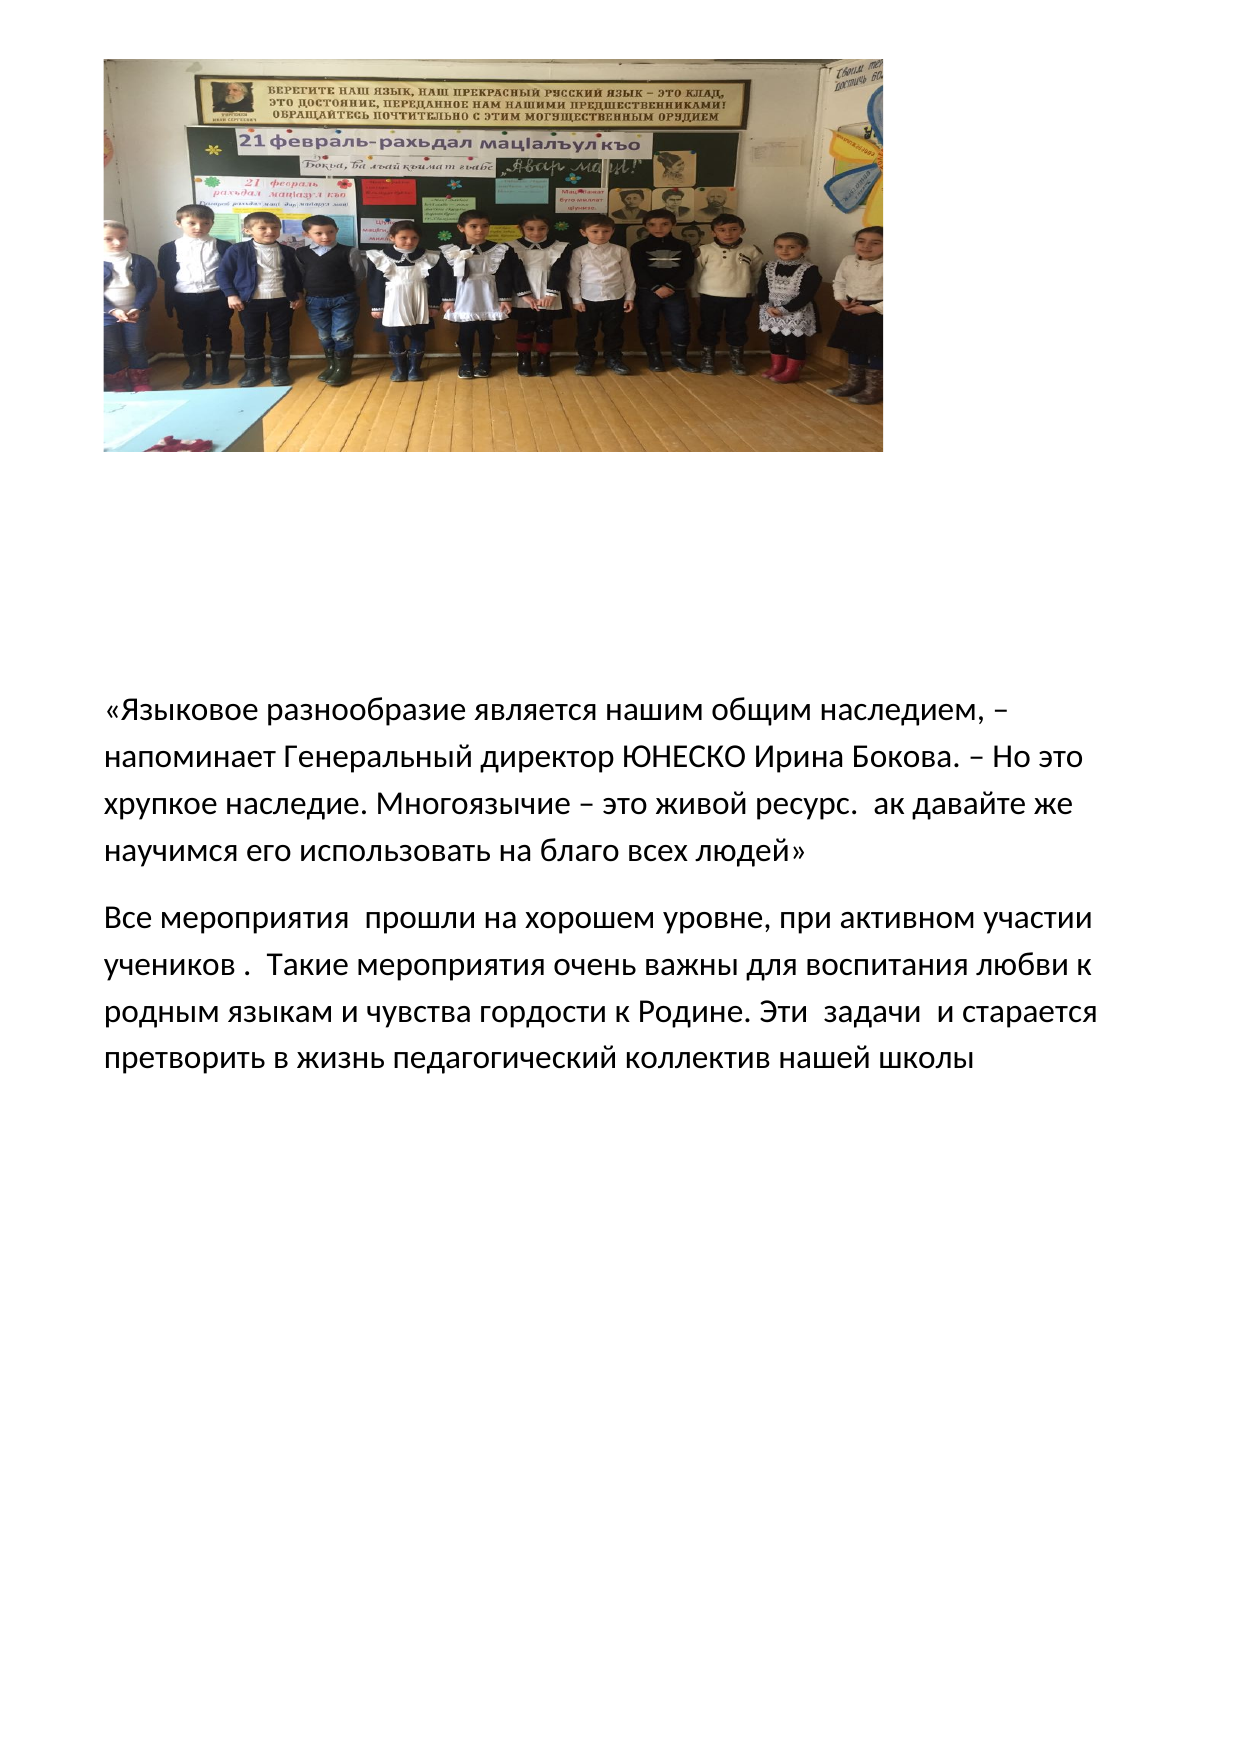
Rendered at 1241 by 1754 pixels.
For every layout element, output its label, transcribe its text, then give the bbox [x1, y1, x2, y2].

text «Языковое разнообразие является нашим общим наследием, – напоминает Генеральный директор ЮНЕСКО Ирина Бокова. – Но это хрупкое наследие. Многоязычие – это живой ресурс. ак давайте же научимся его использовать на благо всех людей» [103, 688, 1152, 869]
picture [103, 59, 884, 452]
text Все мероприятия прошли на хорошем уровне, при активном участии учеников . Такие мероприятия очень важны для воспитания любви к родным языкам и чувства гордости к Родине. Эти задачи и старается претворить в жизнь педагогический коллектив нашей школы [103, 896, 1152, 1077]
